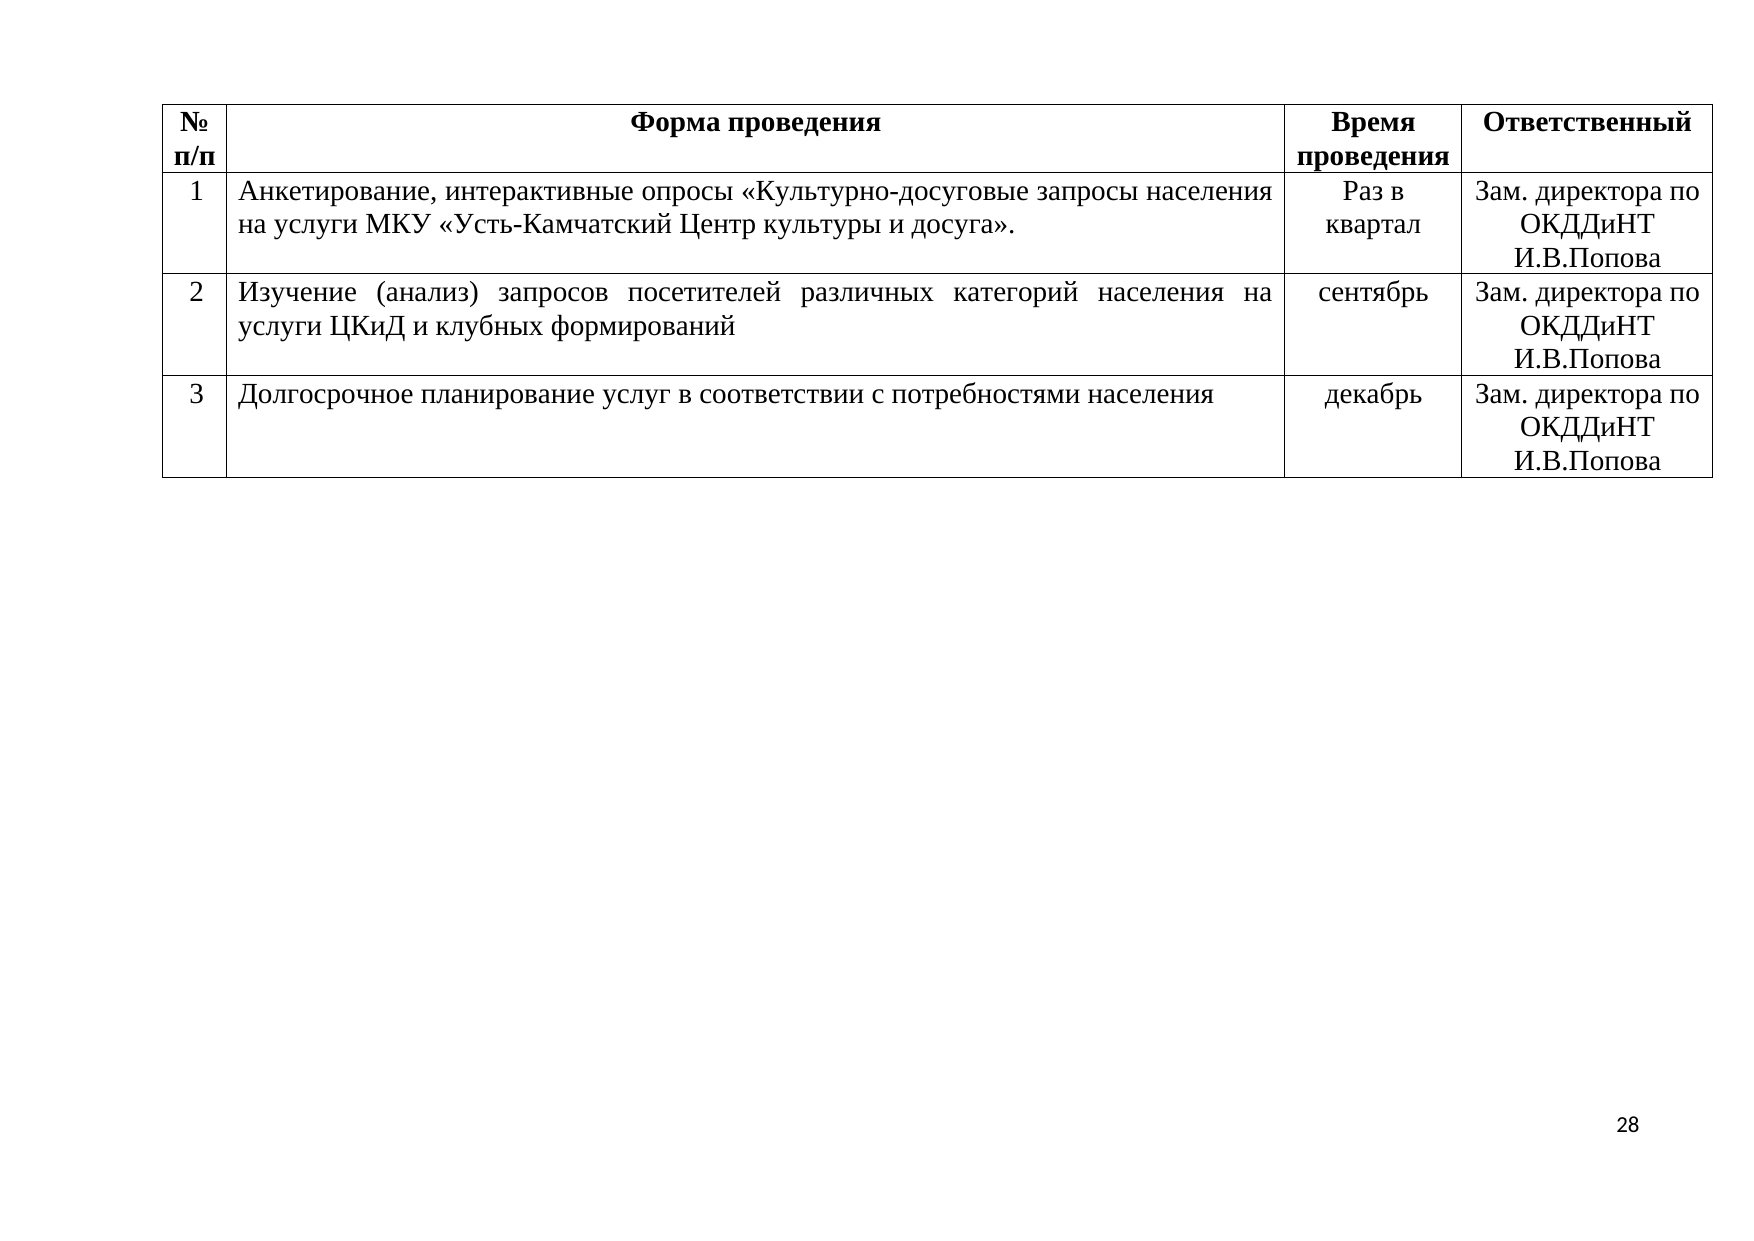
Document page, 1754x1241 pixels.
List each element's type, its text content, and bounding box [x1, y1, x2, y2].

table_cell Зам. директора по ОКДДиНТ И.В.Попова [1462, 376, 1712, 477]
table_header Время проведения [1285, 105, 1461, 172]
table_cell Раз в квартал [1285, 173, 1461, 273]
table_cell Анкетирование, интерактивные опросы «Культурно-досуговые запросы населения на услуги МКУ «Усть-Камчатский Центр культуры и досуга». [227, 173, 1284, 273]
table_cell Зам. директора по ОКДДиНТ И.В.Попова [1462, 274, 1712, 375]
table_cell сентябрь [1285, 274, 1461, 375]
table_cell Долгосрочное планирование услуг в соответствии с потребностями населения [227, 376, 1284, 477]
table_header № п/п [163, 105, 226, 172]
table_header Ответственный [1462, 105, 1712, 172]
table_cell 1 [163, 173, 226, 273]
table_cell декабрь [1285, 376, 1461, 477]
table_cell 3 [163, 376, 226, 477]
table_cell 2 [163, 274, 226, 375]
table_header Форма проведения [227, 105, 1284, 172]
table_cell Изучение (анализ) запросов посетителей различных категорий населения на услуги ЦКиД и клубных формирований [227, 274, 1284, 375]
table_cell Зам. директора по ОКДДиНТ И.В.Попова [1462, 173, 1712, 273]
